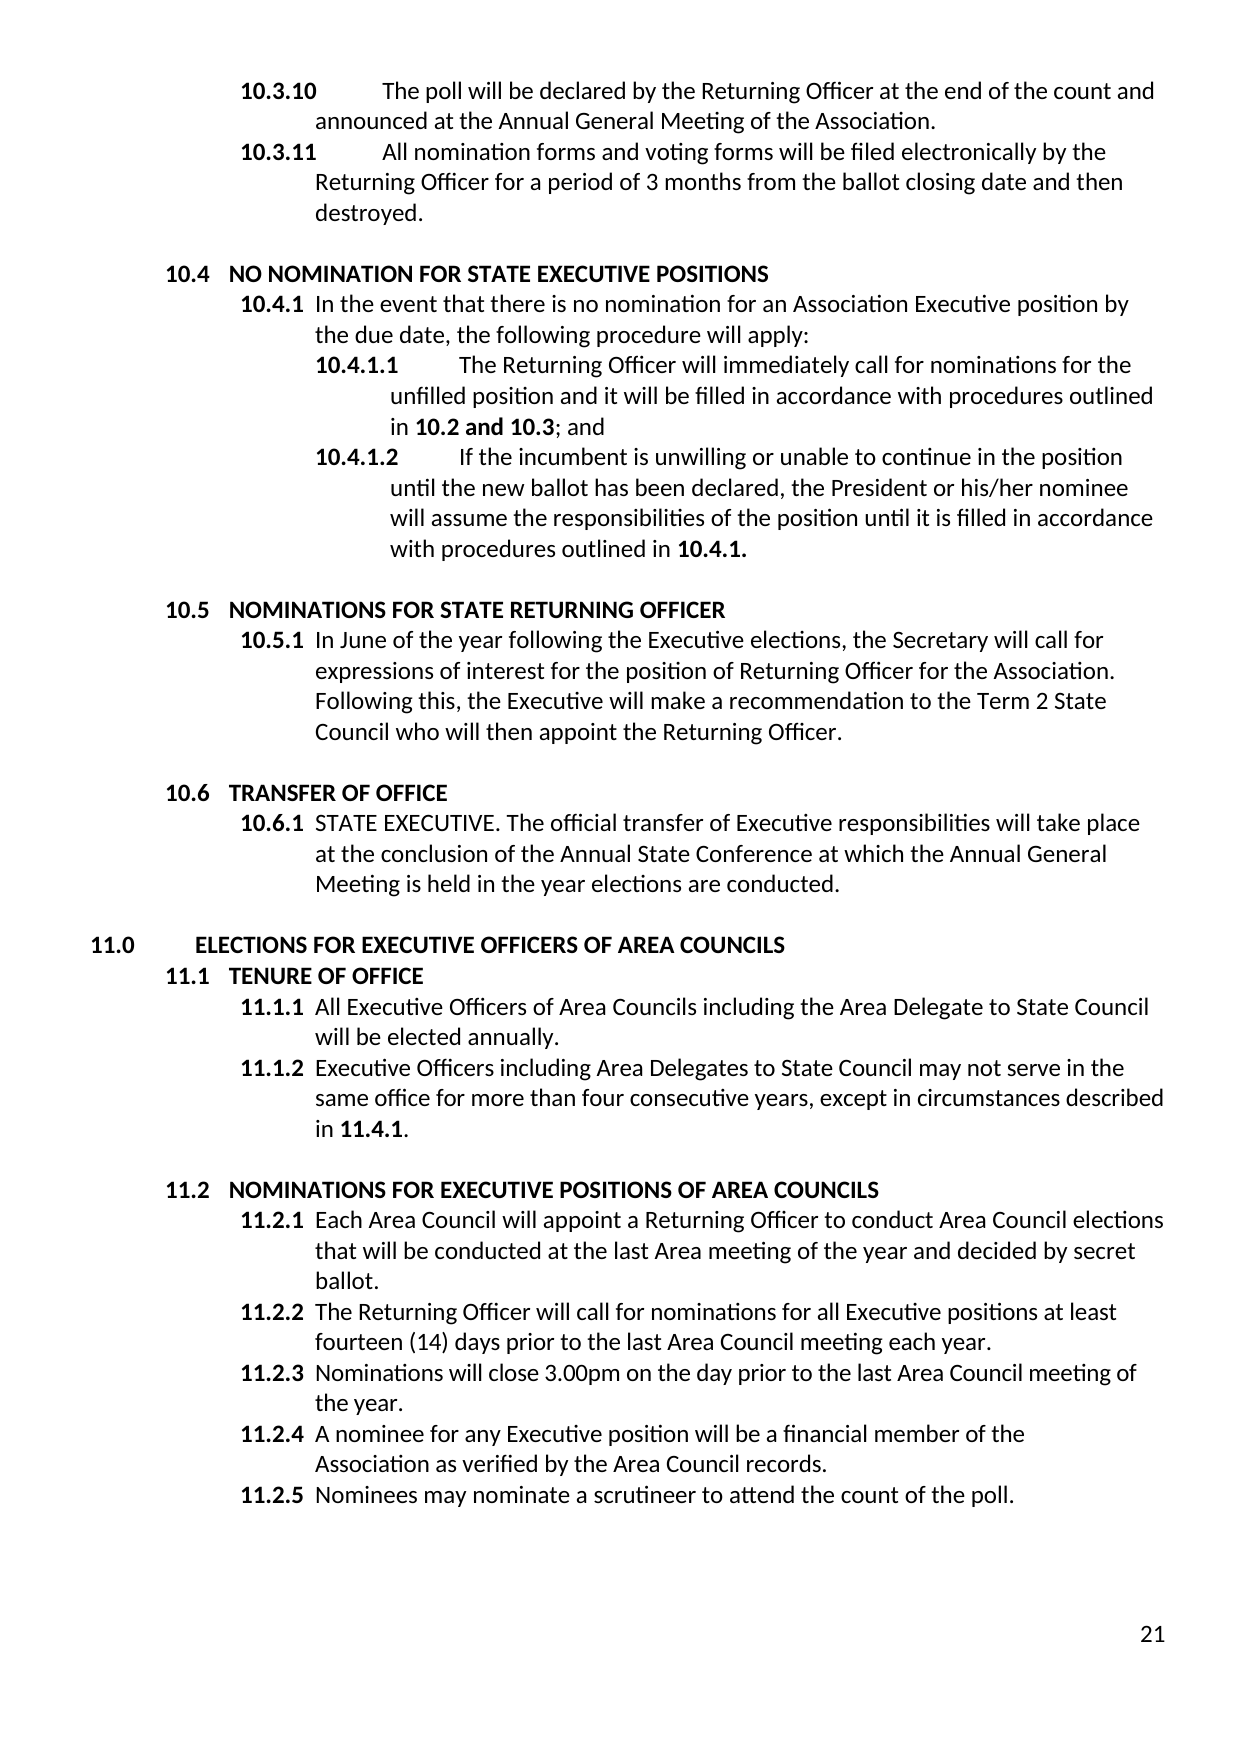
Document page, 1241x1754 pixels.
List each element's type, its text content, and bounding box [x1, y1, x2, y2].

list TRANSFER OF OFFICE [165, 777, 1165, 807]
list The poll will be declared by the Returning Officer at the end of the count and announced at the Annual General Meeting of the Association. [240, 75, 1165, 136]
list Each Area Council will appoint a Returning Officer to conduct Area Council elections that will be conducted at the last Area meeting of the year and decided by secret ballot. [240, 1204, 1165, 1296]
list The Returning Officer will call for nominations for all Executive positions at least fourteen (14) days prior to the last Area Council meeting each year. [240, 1296, 1165, 1357]
list ELECTIONS FOR EXECUTIVE OFFICERS OF AREA COUNCILS [90, 929, 1165, 960]
list NO NOMINATION FOR STATE EXECUTIVE POSITIONS [165, 258, 1165, 289]
list All nomination forms and voting forms will be filed electronically by the Returning Officer for a period of 3 months from the ballot closing date and then destroyed. [240, 136, 1165, 228]
list In the event that there is no nomination for an Association Executive position by the due date, the following procedure will apply: [240, 289, 1165, 350]
list If the incumbent is unwilling or unable to continue in the position until the new ballot has been declared, the President or his/her nominee will assume the responsibilities of the position until it is filled in accordance with procedures outlined in 10.4.1. [315, 441, 1165, 563]
list NOMINATIONS FOR EXECUTIVE POSITIONS OF AREA COUNCILS [165, 1174, 1165, 1204]
list NOMINATIONS FOR STATE RETURNING OFFICER [165, 594, 1165, 624]
list Executive Officers including Area Delegates to State Council may not serve in the same office for more than four consecutive years, except in circumstances described in 11.4.1. [240, 1052, 1165, 1143]
list TENURE OF OFFICE [165, 960, 1165, 991]
list All Executive Officers of Area Councils including the Area Delegate to State Council will be elected annually. [240, 991, 1165, 1052]
list A nominee for any Executive position will be a financial member of the Association as verified by the Area Council records. [240, 1418, 1165, 1479]
list The Returning Officer will immediately call for nominations for the unfilled position and it will be filled in accordance with procedures outlined in 10.2 and 10.3; and [315, 350, 1165, 441]
list Nominees may nominate a scrutineer to attend the count of the poll. [240, 1479, 1165, 1509]
list Nominations will close 3.00pm on the day prior to the last Area Council meeting of the year. [240, 1357, 1165, 1418]
list STATE EXECUTIVE. The official transfer of Executive responsibilities will take place at the conclusion of the Annual State Conference at which the Annual General Meeting is held in the year elections are conducted. [240, 807, 1165, 899]
list In June of the year following the Executive elections, the Secretary will call for expressions of interest for the position of Returning Officer for the Association. Following this, the Executive will make a recommendation to the Term 2 State Council who will then appoint the Returning Officer. [240, 624, 1165, 746]
